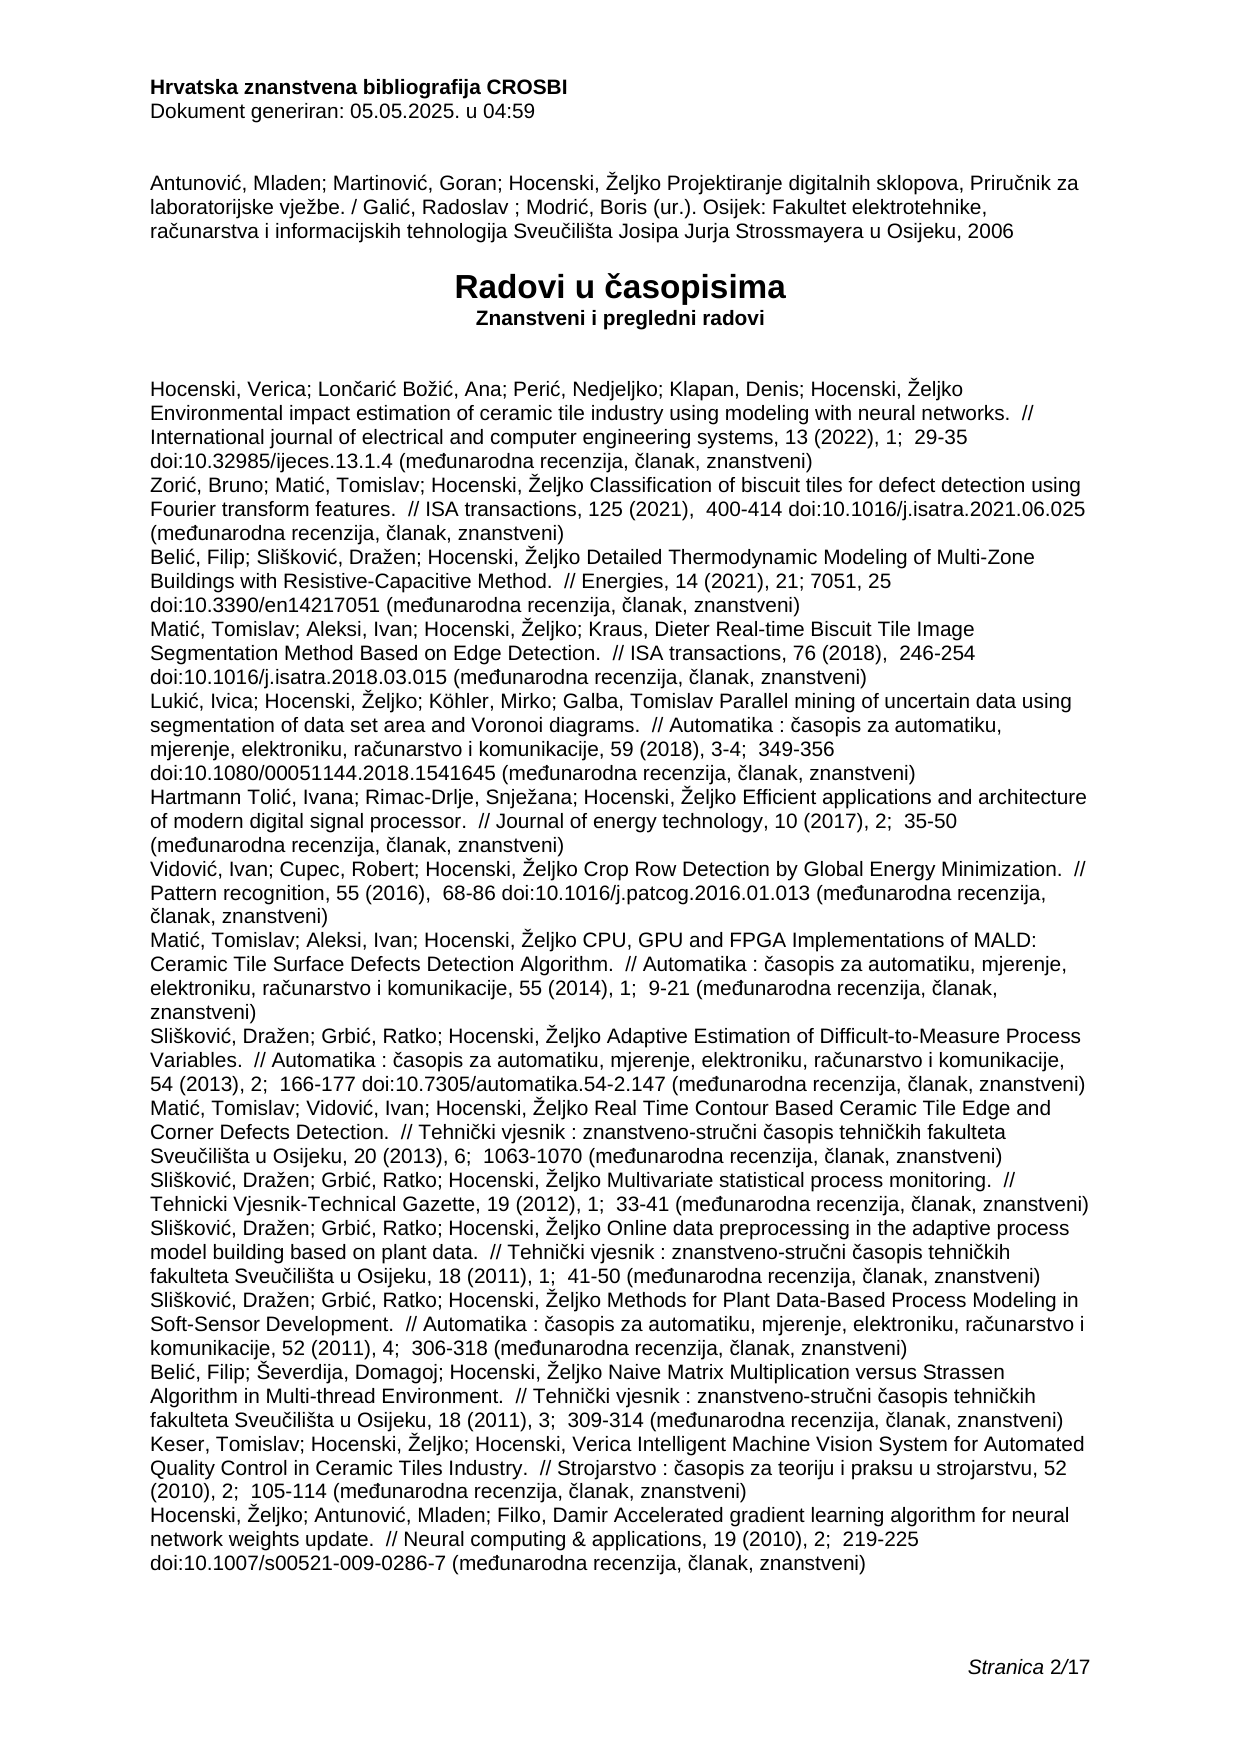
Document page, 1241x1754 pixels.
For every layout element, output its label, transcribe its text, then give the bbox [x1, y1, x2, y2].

text Slišković, Dražen; Grbić, Ratko; Hocenski, Željko [150, 1168, 1090, 1216]
text Slišković, Dražen; Grbić, Ratko; Hocenski, Željko [150, 1288, 1090, 1359]
text Belić, Filip; Ševerdija, Domagoj; Hocenski, Željko [150, 1359, 1090, 1431]
text Zorić, Bruno; Matić, Tomislav; Hocenski, Željko [150, 473, 1090, 545]
text Slišković, Dražen; Grbić, Ratko; Hocenski, Željko [150, 1216, 1090, 1288]
subtitle Znanstveni i pregledni radovi [150, 305, 1090, 329]
text Hocenski, Verica; Lončarić Božić, Ana; Perić, Nedjeljko; Klapan, Denis; Hocenski, Željko [150, 377, 1090, 473]
text Lukić, Ivica; Hocenski, Željko; Köhler, Mirko; Galba, Tomislav [150, 689, 1090, 784]
text Matić, Tomislav; Aleksi, Ivan; Hocenski, Željko [150, 928, 1090, 1024]
text Hartmann Tolić, Ivana; Rimac-Drlje, Snježana; Hocenski, Željko [150, 784, 1090, 856]
text Belić, Filip; Slišković, Dražen; Hocenski, Željko [150, 545, 1090, 617]
text Slišković, Dražen; Grbić, Ratko; Hocenski, Željko [150, 1024, 1090, 1096]
text Matić, Tomislav; Vidović, Ivan; Hocenski, Željko [150, 1096, 1090, 1168]
text Antunović, Mladen; Martinović, Goran; Hocenski, Željko [150, 171, 1090, 243]
text Vidović, Ivan; Cupec, Robert; Hocenski, Željko [150, 856, 1090, 928]
text Hocenski, Željko; Antunović, Mladen; Filko, Damir [150, 1503, 1090, 1575]
subtitle Radovi u časopisima [150, 267, 1090, 305]
text Matić, Tomislav; Aleksi, Ivan; Hocenski, Željko; Kraus, Dieter [150, 617, 1090, 689]
text Keser, Tomislav; Hocenski, Željko; Hocenski, Verica [150, 1431, 1090, 1503]
